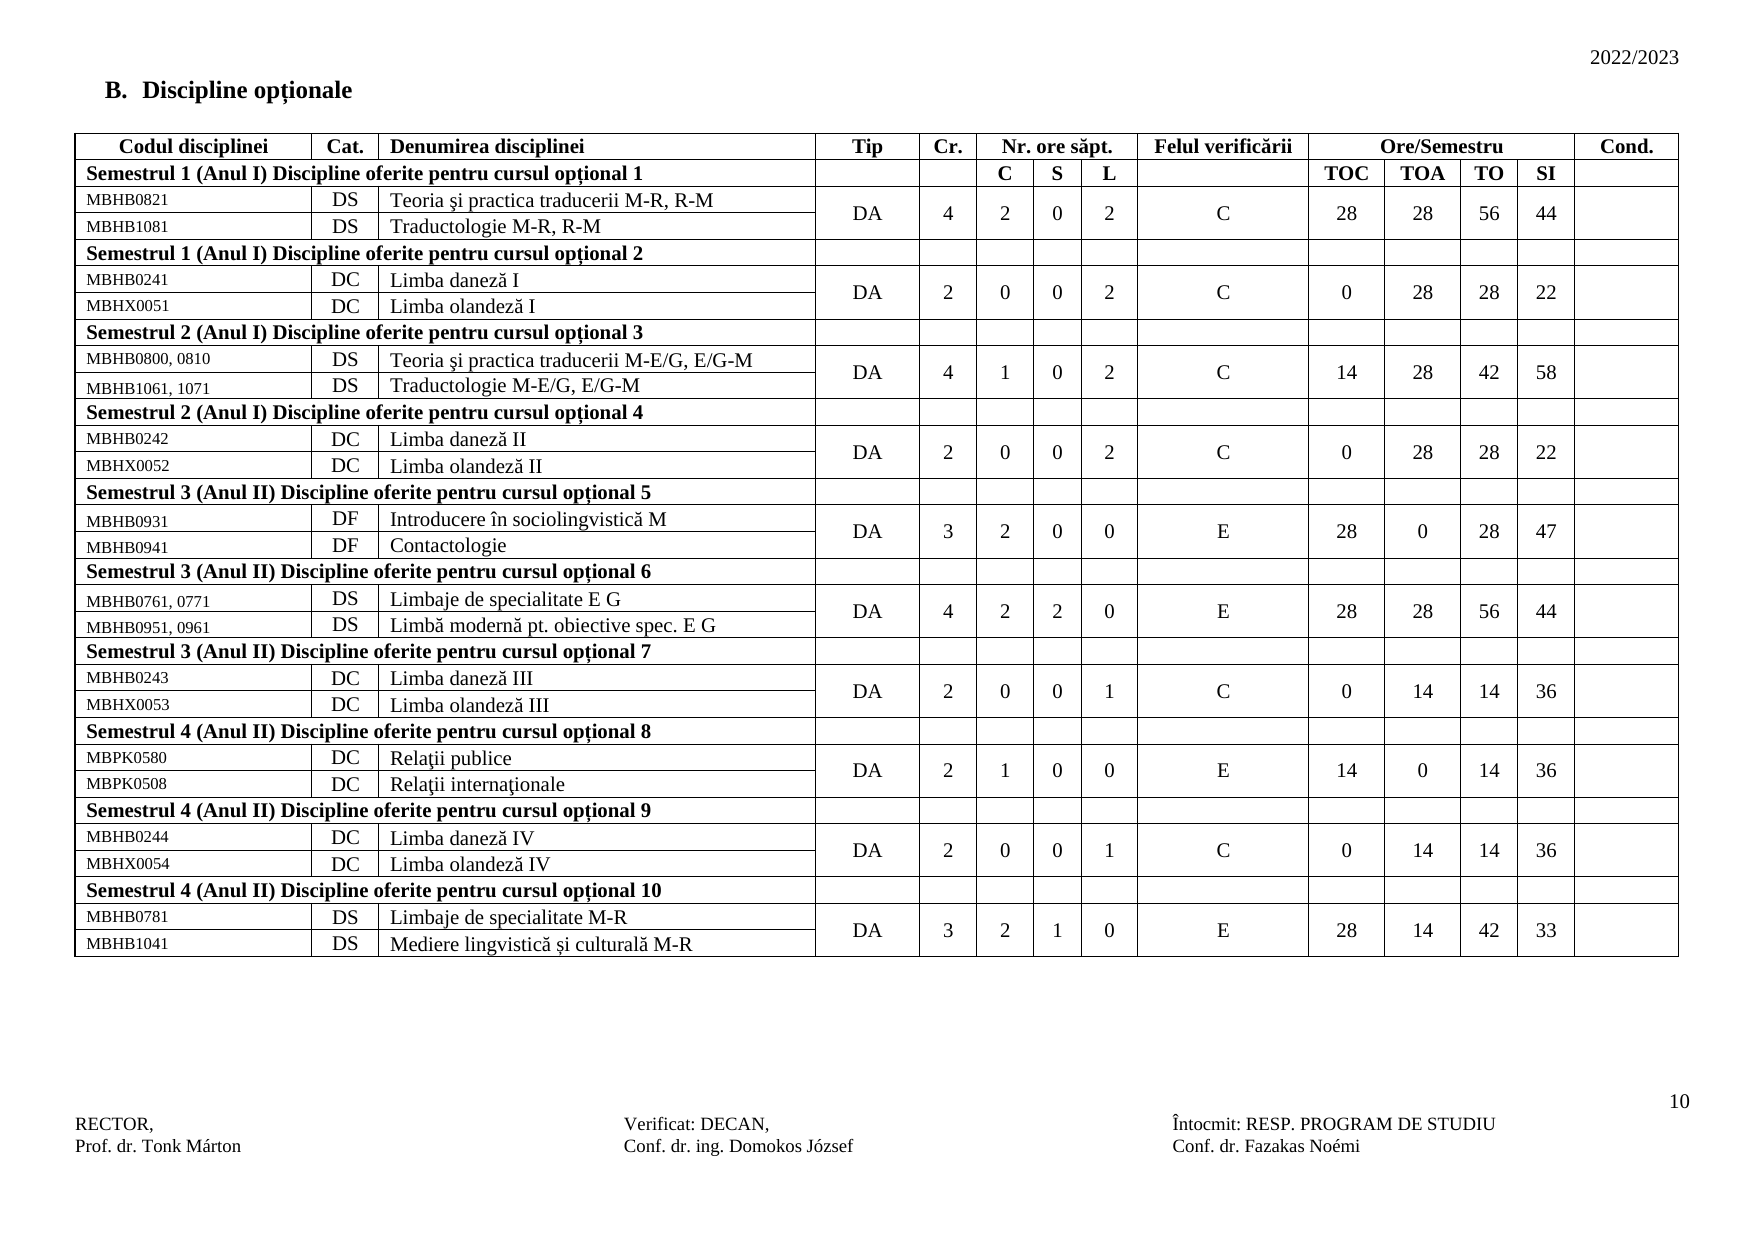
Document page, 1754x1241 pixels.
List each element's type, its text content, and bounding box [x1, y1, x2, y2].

table_cell [816, 479, 919, 504]
table_cell [1575, 718, 1678, 743]
table_cell [920, 240, 976, 265]
table_cell 28 [1309, 904, 1384, 956]
table_cell [1138, 160, 1308, 186]
table_cell [1575, 346, 1678, 398]
table_cell [1309, 798, 1384, 823]
table_cell 2 [977, 904, 1033, 956]
table_cell [1082, 320, 1137, 345]
table_cell 14 [1385, 824, 1460, 876]
table_cell MBHB0941 [76, 532, 311, 557]
table_cell TOC [1309, 160, 1384, 186]
table_cell [1309, 240, 1384, 265]
table_cell [920, 718, 976, 743]
table_cell MBHB0243 [76, 665, 311, 690]
table_cell [1138, 718, 1308, 743]
table_cell 58 [1518, 346, 1574, 398]
table_cell DC [312, 665, 378, 690]
table_cell [816, 798, 919, 823]
table_cell DC [312, 452, 378, 478]
table_cell Relaţii internaţionale [379, 771, 815, 797]
table_cell DS [312, 346, 378, 372]
table_cell [1575, 904, 1678, 956]
table_cell C [1138, 187, 1308, 239]
table_cell L [1082, 160, 1137, 186]
table_cell [1034, 240, 1081, 265]
table_cell 1 [1034, 904, 1081, 956]
table_cell DC [312, 824, 378, 850]
table_header Nr. ore săpt. [977, 134, 1137, 159]
table_cell MBHB1081 [76, 213, 311, 239]
table_cell [920, 399, 976, 425]
table_cell [1034, 798, 1081, 823]
table_cell [1461, 559, 1517, 584]
table_cell DS [312, 904, 378, 929]
table_cell [1138, 798, 1308, 823]
table_cell Limbaje de specialitate M-R [379, 904, 815, 929]
table_cell [1385, 718, 1460, 743]
table_cell 22 [1518, 426, 1574, 478]
table_cell 56 [1461, 585, 1517, 637]
table_cell Semestrul 4 (Anul II) Discipline oferite pentru cursul opțional 8 [76, 718, 815, 743]
table_cell TO [1461, 160, 1517, 186]
table_cell [1518, 320, 1574, 345]
table_cell 14 [1385, 904, 1460, 956]
table_cell C [1138, 346, 1308, 398]
table_header Felul verificării [1138, 134, 1308, 159]
table_cell DS [312, 373, 378, 398]
table_cell 0 [1385, 745, 1460, 797]
table_cell 28 [1461, 426, 1517, 478]
table_cell 0 [977, 266, 1033, 318]
table_cell 33 [1518, 904, 1574, 956]
table_cell 44 [1518, 585, 1574, 637]
table_cell 28 [1385, 346, 1460, 398]
table_cell 0 [1385, 505, 1460, 557]
table_cell 28 [1461, 266, 1517, 318]
table_cell 2 [977, 505, 1033, 557]
table_cell MBHB0761, 0771 [76, 585, 311, 611]
table_cell [1034, 718, 1081, 743]
table_cell 2 [920, 266, 976, 318]
table_cell [1385, 399, 1460, 425]
table_cell Semestrul 3 (Anul II) Discipline oferite pentru cursul opțional 6 [76, 559, 815, 584]
table_cell 0 [977, 426, 1033, 478]
table_cell Semestrul 1 (Anul I) Discipline oferite pentru cursul opțional 1 [76, 160, 815, 186]
table_cell [1575, 877, 1678, 903]
table_cell [1518, 399, 1574, 425]
table_cell MBHX0053 [76, 691, 311, 717]
table_cell 0 [1034, 665, 1081, 717]
table_cell [816, 638, 919, 664]
table_cell [1138, 559, 1308, 584]
table_cell 14 [1385, 665, 1460, 717]
table_cell [1034, 399, 1081, 425]
table_cell [1138, 877, 1308, 903]
table_cell DC [312, 426, 378, 451]
table_cell Teoria şi practica traducerii M-R, R-M [379, 187, 815, 212]
table_cell 36 [1518, 745, 1574, 797]
table_cell 28 [1309, 187, 1384, 239]
table_cell 28 [1385, 266, 1460, 318]
table_cell 36 [1518, 824, 1574, 876]
table_cell [977, 877, 1033, 903]
table_cell DA [816, 346, 919, 398]
table_cell C [1138, 824, 1308, 876]
table_cell Semestrul 3 (Anul II) Discipline oferite pentru cursul opțional 7 [76, 638, 815, 664]
table_cell DS [312, 187, 378, 212]
table_cell [977, 559, 1033, 584]
table_cell 0 [977, 824, 1033, 876]
table_cell [1575, 585, 1678, 637]
table_cell MBPK0580 [76, 745, 311, 770]
table_cell [1461, 798, 1517, 823]
table_cell [1138, 638, 1308, 664]
table_cell Contactologie [379, 532, 815, 557]
table_header Denumirea disciplinei [379, 134, 815, 159]
list Discipline opționale [104, 75, 1679, 104]
table_cell 28 [1461, 505, 1517, 557]
table_cell [1575, 559, 1678, 584]
table_cell Semestrul 4 (Anul II) Discipline oferite pentru cursul opțional 10 [76, 877, 815, 903]
table_cell C [1138, 665, 1308, 717]
table_cell 0 [1034, 745, 1081, 797]
table_cell [1385, 320, 1460, 345]
table_cell Limba olandeză III [379, 691, 815, 717]
table_cell [1034, 320, 1081, 345]
table_cell [920, 638, 976, 664]
table_cell DA [816, 665, 919, 717]
table_cell 47 [1518, 505, 1574, 557]
table_cell 0 [1034, 346, 1081, 398]
table_cell 0 [1034, 505, 1081, 557]
table_cell Limba daneză III [379, 665, 815, 690]
table_cell 42 [1461, 346, 1517, 398]
table_cell 1 [977, 346, 1033, 398]
table_cell DF [312, 505, 378, 531]
table_cell [1385, 877, 1460, 903]
table_cell 14 [1309, 346, 1384, 398]
table_cell [1575, 187, 1678, 239]
table_cell DC [312, 691, 378, 717]
table_cell [977, 798, 1033, 823]
table_cell [1461, 877, 1517, 903]
table_cell [1138, 399, 1308, 425]
table_cell 3 [920, 505, 976, 557]
table_cell DC [312, 771, 378, 797]
table_cell 28 [1309, 505, 1384, 557]
table_cell [816, 559, 919, 584]
table_cell [1575, 798, 1678, 823]
table_cell [1309, 877, 1384, 903]
table_header Cat. [312, 134, 378, 159]
table_cell [977, 638, 1033, 664]
table_cell DS [312, 930, 378, 956]
table_cell [1575, 745, 1678, 797]
table_cell 14 [1461, 745, 1517, 797]
table_cell 0 [1309, 426, 1384, 478]
table_cell [977, 479, 1033, 504]
table_cell 4 [920, 346, 976, 398]
table_cell 2 [1082, 266, 1137, 318]
table_cell Semestrul 4 (Anul II) Discipline oferite pentru cursul opțional 9 [76, 798, 815, 823]
table_cell [1518, 718, 1574, 743]
table_cell DC [312, 293, 378, 318]
table_cell MBHB0241 [76, 266, 311, 292]
table_cell DA [816, 505, 919, 557]
table_cell MBHB0781 [76, 904, 311, 929]
table_cell [1518, 877, 1574, 903]
table_cell 2 [920, 426, 976, 478]
table_cell DS [312, 585, 378, 611]
table_cell 0 [1082, 585, 1137, 637]
table_cell DA [816, 426, 919, 478]
table_cell [920, 798, 976, 823]
table_cell [1309, 320, 1384, 345]
table_cell [1034, 877, 1081, 903]
table_cell DC [312, 266, 378, 292]
table_cell [1082, 638, 1137, 664]
table_cell DA [816, 187, 919, 239]
table_cell [1082, 399, 1137, 425]
table_cell MBHX0051 [76, 293, 311, 318]
table_header Codul disciplinei [76, 134, 311, 159]
table_cell 1 [977, 745, 1033, 797]
table_cell [1034, 638, 1081, 664]
table_cell 2 [1082, 426, 1137, 478]
table_cell 28 [1385, 426, 1460, 478]
table_cell Limbaje de specialitate E G [379, 585, 815, 611]
table_cell [1575, 399, 1678, 425]
table_cell 0 [1309, 266, 1384, 318]
table_cell Limba olandeză IV [379, 851, 815, 876]
table_cell [1309, 399, 1384, 425]
table_cell [1461, 479, 1517, 504]
table_cell 2 [920, 824, 976, 876]
table_cell S [1034, 160, 1081, 186]
table_cell [1575, 824, 1678, 876]
table_cell MBHX0052 [76, 452, 311, 478]
table_cell [1575, 638, 1678, 664]
table_cell [1575, 160, 1678, 186]
table_cell 28 [1385, 187, 1460, 239]
table_cell MBHB1041 [76, 930, 311, 956]
table_cell MBHB0931 [76, 505, 311, 531]
table_cell 0 [1082, 904, 1137, 956]
table_cell [1575, 479, 1678, 504]
table_cell DA [816, 585, 919, 637]
table_cell [1385, 559, 1460, 584]
table_cell Limba olandeză I [379, 293, 815, 318]
table_cell 0 [1082, 505, 1137, 557]
table_cell 0 [1034, 187, 1081, 239]
table_cell 14 [1309, 745, 1384, 797]
table_cell [1461, 399, 1517, 425]
table_cell 0 [1034, 824, 1081, 876]
table_cell Relaţii publice [379, 745, 815, 770]
table_cell [816, 320, 919, 345]
table_cell E [1138, 505, 1308, 557]
table_cell [1385, 240, 1460, 265]
table_header Ore/Semestru [1309, 134, 1574, 159]
table_cell [1082, 798, 1137, 823]
table_cell [1138, 320, 1308, 345]
table_cell 0 [1082, 745, 1137, 797]
table_cell MBHB0244 [76, 824, 311, 850]
table_cell [816, 877, 919, 903]
table_cell DS [312, 213, 378, 239]
table_cell [977, 320, 1033, 345]
table_cell [1309, 638, 1384, 664]
table_cell Semestrul 2 (Anul I) Discipline oferite pentru cursul opțional 3 [76, 320, 815, 345]
table_cell 0 [1034, 426, 1081, 478]
table_cell 2 [1082, 187, 1137, 239]
table_cell [1385, 479, 1460, 504]
table_cell MBHB0951, 0961 [76, 612, 311, 637]
table_cell Teoria şi practica traducerii M-E/G, E/G-M [379, 346, 815, 372]
table_cell 2 [977, 585, 1033, 637]
table_cell 28 [1309, 585, 1384, 637]
table_cell 36 [1518, 665, 1574, 717]
table_cell 0 [1309, 824, 1384, 876]
table_cell [920, 320, 976, 345]
table_cell Traductologie M-E/G, E/G-M [379, 373, 815, 398]
table_cell Limba daneză I [379, 266, 815, 292]
table_cell [1309, 718, 1384, 743]
table_cell 2 [920, 665, 976, 717]
table_cell MBHB0821 [76, 187, 311, 212]
table_cell Traductologie M-R, R-M [379, 213, 815, 239]
table_cell 1 [1082, 665, 1137, 717]
table_cell DC [312, 851, 378, 876]
table_cell E [1138, 904, 1308, 956]
table_cell [1575, 426, 1678, 478]
table_cell [1461, 240, 1517, 265]
table_cell Limba daneză IV [379, 824, 815, 850]
table_cell [1461, 320, 1517, 345]
table_cell DA [816, 745, 919, 797]
table_cell E [1138, 585, 1308, 637]
table_cell MBHB1061, 1071 [76, 373, 311, 398]
table_cell [920, 559, 976, 584]
table_cell DA [816, 904, 919, 956]
table_cell 2 [977, 187, 1033, 239]
table_cell [1138, 240, 1308, 265]
table_cell [816, 718, 919, 743]
table_cell [1575, 240, 1678, 265]
table_cell [1138, 479, 1308, 504]
table_cell Limba daneză II [379, 426, 815, 451]
table_cell [1518, 559, 1574, 584]
table_cell C [1138, 426, 1308, 478]
table_cell [1518, 638, 1574, 664]
table_cell [1575, 665, 1678, 717]
table_cell 4 [920, 585, 976, 637]
table_cell MBHX0054 [76, 851, 311, 876]
table_cell [1034, 479, 1081, 504]
table_cell MBPK0508 [76, 771, 311, 797]
table_cell E [1138, 745, 1308, 797]
table_cell [920, 877, 976, 903]
table_cell 22 [1518, 266, 1574, 318]
table_cell 3 [920, 904, 976, 956]
table_cell [1034, 559, 1081, 584]
table_cell [1082, 559, 1137, 584]
table_cell 14 [1461, 824, 1517, 876]
table_cell DS [312, 612, 378, 637]
table_cell Mediere lingvistică și culturală M-R [379, 930, 815, 956]
table_cell [1575, 505, 1678, 557]
table_cell [1575, 320, 1678, 345]
table_cell [1309, 479, 1384, 504]
table_cell DC [312, 745, 378, 770]
table_header Cond. [1575, 134, 1678, 159]
table_cell 14 [1461, 665, 1517, 717]
table_header Cr. [920, 134, 976, 159]
table_cell [1082, 240, 1137, 265]
table_cell [816, 240, 919, 265]
table_cell C [977, 160, 1033, 186]
table_cell [1385, 638, 1460, 664]
table_cell [1082, 718, 1137, 743]
table_cell Semestrul 2 (Anul I) Discipline oferite pentru cursul opțional 4 [76, 399, 815, 425]
table_cell 2 [1034, 585, 1081, 637]
table_cell [816, 399, 919, 425]
table_cell [1309, 559, 1384, 584]
table_cell [1082, 877, 1137, 903]
table_cell [1461, 638, 1517, 664]
table_header Tip [816, 134, 919, 159]
table_cell Limba olandeză II [379, 452, 815, 478]
table_cell 0 [1309, 665, 1384, 717]
table_cell [816, 160, 919, 186]
table_cell 28 [1385, 585, 1460, 637]
table_cell DF [312, 532, 378, 557]
table_cell 2 [1082, 346, 1137, 398]
table_cell [1385, 798, 1460, 823]
table_cell Semestrul 3 (Anul II) Discipline oferite pentru cursul opțional 5 [76, 479, 815, 504]
table_cell 2 [920, 745, 976, 797]
table_cell Semestrul 1 (Anul I) Discipline oferite pentru cursul opțional 2 [76, 240, 815, 265]
table_cell 1 [1082, 824, 1137, 876]
table_cell 42 [1461, 904, 1517, 956]
table_cell DA [816, 266, 919, 318]
table_cell MBHB0800, 0810 [76, 346, 311, 372]
table_cell [1461, 718, 1517, 743]
table_cell [920, 479, 976, 504]
table_cell DA [816, 824, 919, 876]
table_cell [1518, 240, 1574, 265]
table_cell [977, 718, 1033, 743]
table_cell 56 [1461, 187, 1517, 239]
table_cell [1575, 266, 1678, 318]
table_cell Limbă modernă pt. obiective spec. E G [379, 612, 815, 637]
table_cell 44 [1518, 187, 1574, 239]
table_cell [977, 399, 1033, 425]
table_cell C [1138, 266, 1308, 318]
table_cell TOA [1385, 160, 1460, 186]
table_cell 4 [920, 187, 976, 239]
table_cell [1518, 479, 1574, 504]
table_cell Introducere în sociolingvistică M [379, 505, 815, 531]
table_cell [1518, 798, 1574, 823]
table_cell [920, 160, 976, 186]
table_cell [1082, 479, 1137, 504]
table_cell MBHB0242 [76, 426, 311, 451]
table_cell SI [1518, 160, 1574, 186]
table_cell [977, 240, 1033, 265]
table_cell 0 [977, 665, 1033, 717]
table_cell 0 [1034, 266, 1081, 318]
